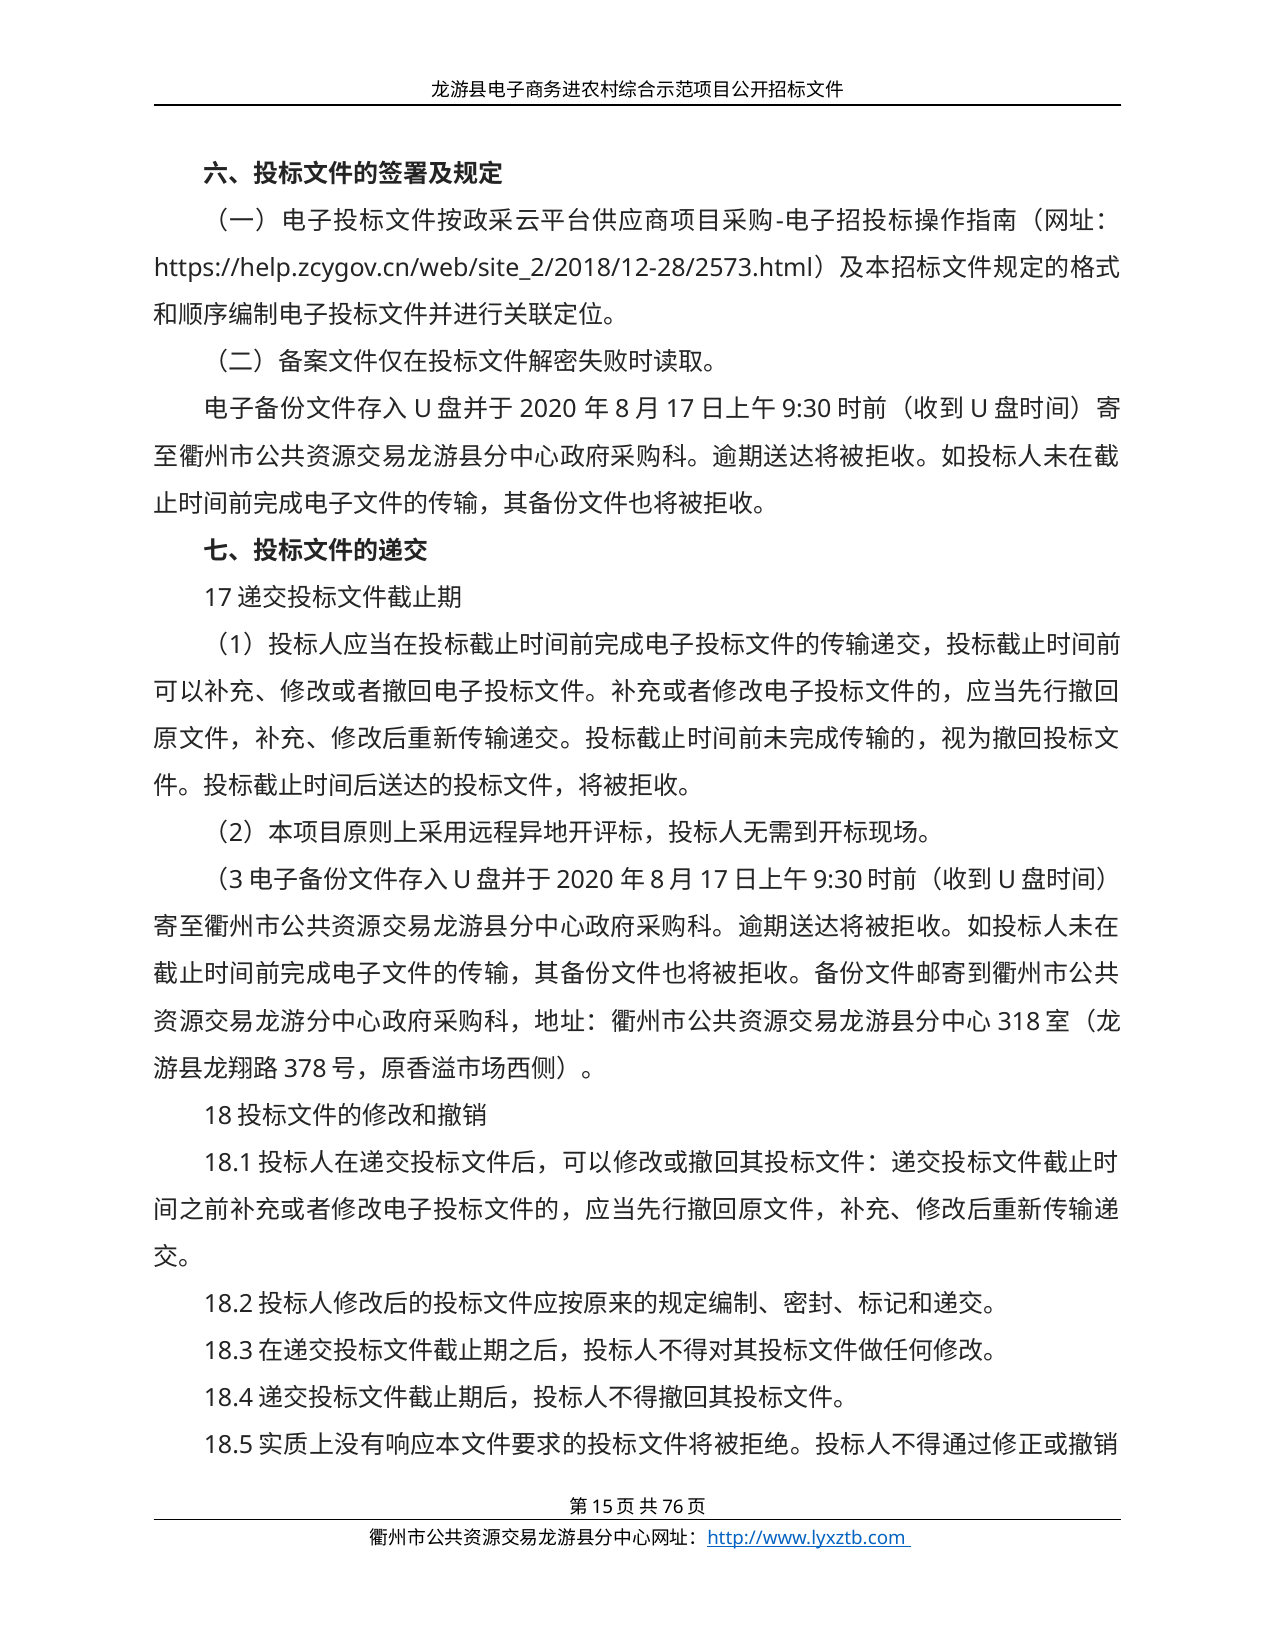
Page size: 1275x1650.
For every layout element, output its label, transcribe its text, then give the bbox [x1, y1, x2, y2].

text （2）本项目原则上采用远程异地开评标，投标人无需到开标现场。 [153, 813, 1121, 849]
text （1）投标人应当在投标截止时间前完成电子投标文件的传输递交，投标截止时间前可以补充、修改或者撤回电子投标文件。补充或者修改电子投标文件的，应当先行撤回原文件，补充、修改后重新传输递交。投标截止时间前未完成传输的，视为撤回投标文件。投标截止时间后送达的投标文件，将被拒收。 [153, 624, 1121, 802]
text 18投标文件的修改和撤销 [153, 1095, 1121, 1131]
text 17递交投标文件截止期 [153, 577, 1121, 613]
text 七、投标文件的递交 [153, 530, 1121, 566]
text （二）备案文件仅在投标文件解密失败时读取。 [153, 342, 1121, 378]
text 18.2投标人修改后的投标文件应按原来的规定编制、密封、标记和递交。 [153, 1283, 1121, 1320]
text 18.1投标人在递交投标文件后，可以修改或撤回其投标文件：递交投标文件截止时间之前补充或者修改电子投标文件的，应当先行撤回原文件，补充、修改后重新传输递交。 [153, 1142, 1121, 1273]
text 18.3在递交投标文件截止期之后，投标人不得对其投标文件做任何修改。 [153, 1331, 1121, 1367]
text （3电子备份文件存入U盘并于2020 年8月17日上午9:30时前（收到U盘时间）寄至衢州市公共资源交易龙游县分中心政府采购科。逾期送达将被拒收。如投标人未在截止时间前完成电子文件的传输，其备份文件也将被拒收。备份文件邮寄到衢州市公共资源交易龙游分中心政府采购科，地址：衢州市公共资源交易龙游县分中心318室（龙游县龙翔路378号，原香溢市场西侧）。 [153, 860, 1121, 1084]
text 18.4递交投标文件截止期后，投标人不得撤回其投标文件。 [153, 1378, 1121, 1414]
text 六、投标文件的签署及规定 [153, 153, 1121, 190]
text （一）电子投标文件按政采云平台供应商项目采购-电子招投标操作指南（网址：https://help.zcygov.cn/web/site_2/2018/12-28/2573.html）及本招标文件规定的格式和顺序编制电子投标文件并进行关联定位。 [153, 201, 1121, 331]
text 电子备份文件存入U盘并于2020 年8月17日上午9:30时前（收到U盘时间）寄至衢州市公共资源交易龙游县分中心政府采购科。逾期送达将被拒收。如投标人未在截止时间前完成电子文件的传输，其备份文件也将被拒收。 [153, 389, 1121, 519]
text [153, 1425, 1121, 1461]
